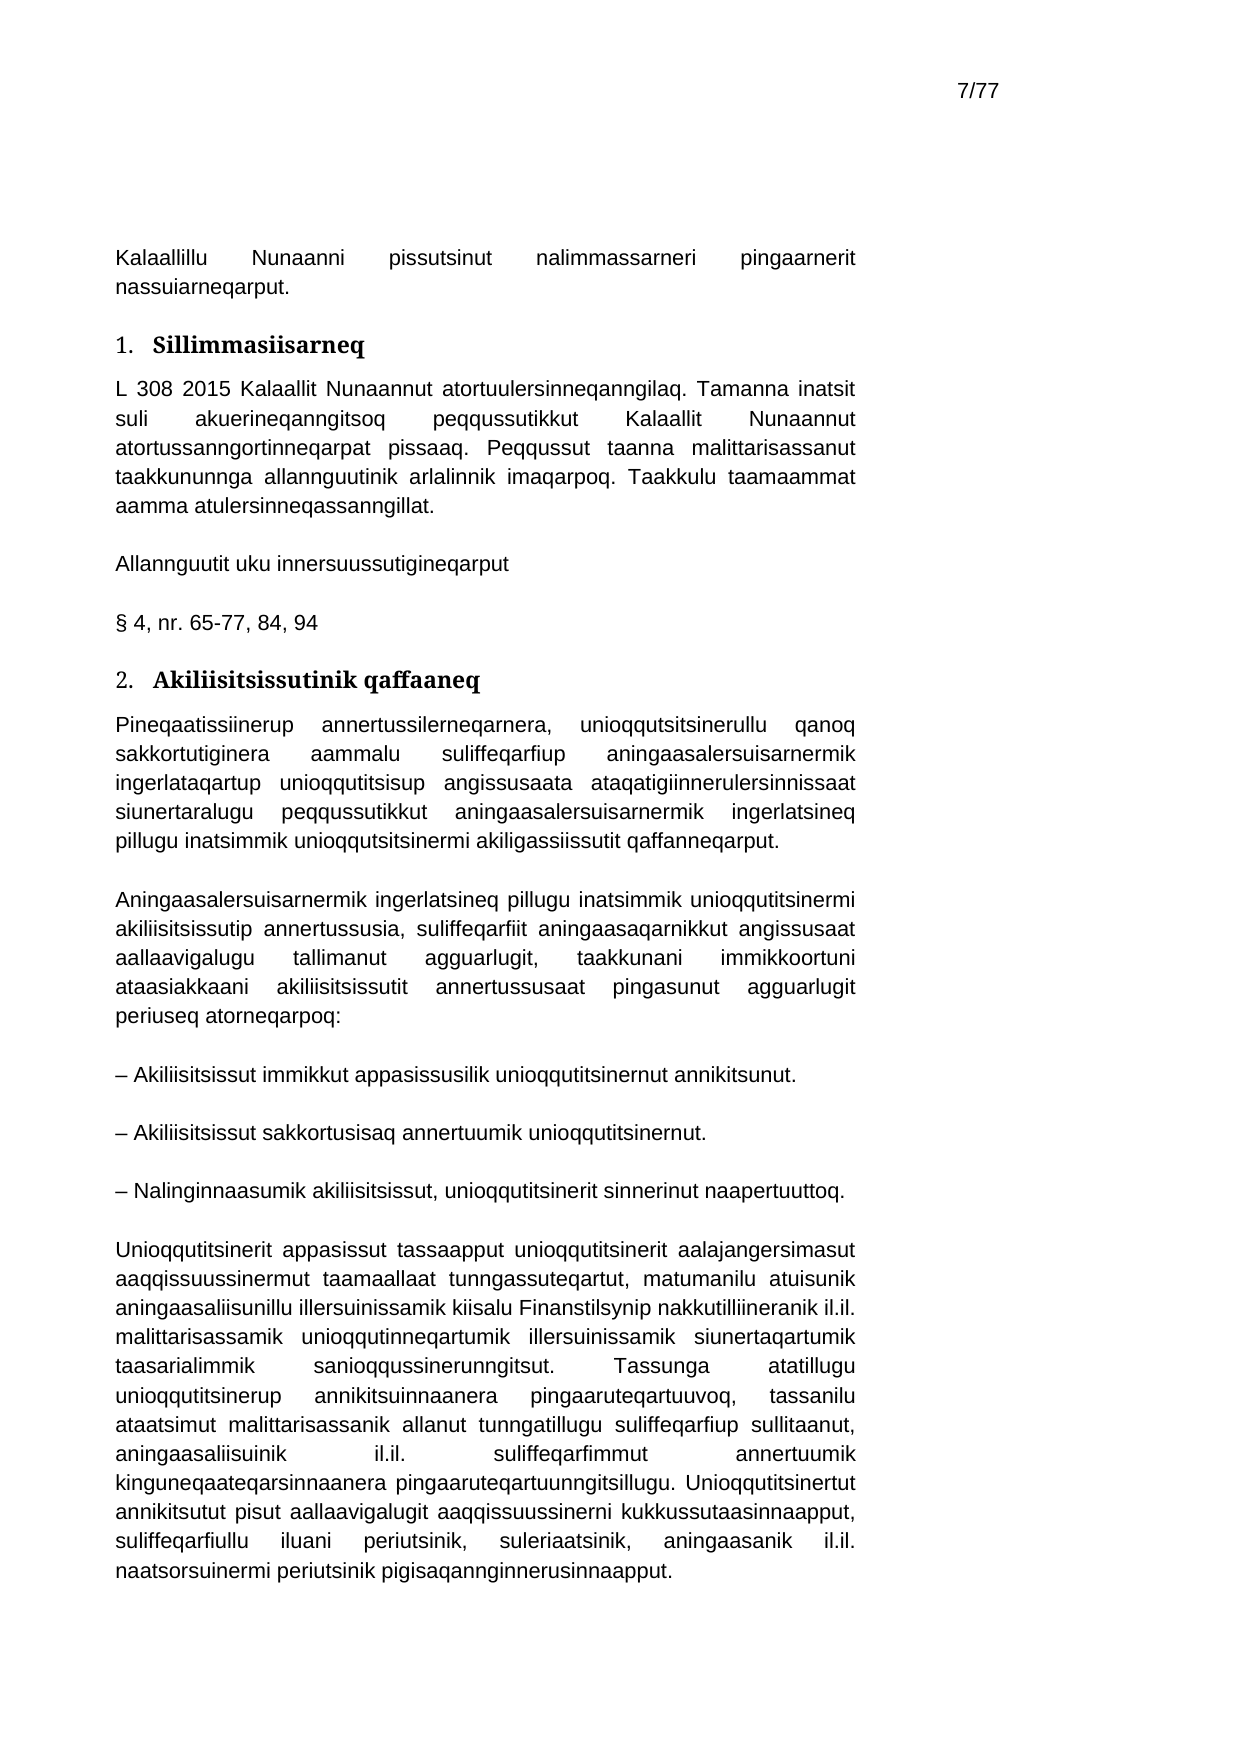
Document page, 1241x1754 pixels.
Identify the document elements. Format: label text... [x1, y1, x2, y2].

text Unioqqutitsinerit appasissut tassaapput unioqqutitsinerit aalajangersimasut aaqqissuussinermut taamaallaat tunngassuteqartut, matumanilu atuisunik aningaasaliisunillu illersuinissamik kiisalu Finanstilsynip nakkutilliineranik il.il. malittarisassamik unioqqutinneqartumik illersuinissamik siunertaqartumik taasarialimmik sanioqqussinerunngitsut. Tassunga atatillugu unioqqutitsinerup annikitsuinnaanera pingaaruteqartuuvoq, tassanilu ataatsimut malittarisassanik allanut tunngatillugu suliffeqarfiup sullitaanut, aningaasaliisuinik il.il. suliffeqarfimmut annertuumik kinguneqaateqarsinnaanera pingaaruteqartuunngitsillugu. Unioqqutitsinertut annikitsutut pisut aallaavigalugit aaqqissuussinerni kukkussutaasinnaapput, suliffeqarfiullu iluani periutsinik, suleriaatsinik, aningaasanik il.il. naatsorsuinermi periutsinik pigisaqannginnerusinnaapput. [115, 1234, 856, 1584]
text Allannguutit uku innersuussutigineqarput [115, 548, 856, 578]
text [115, 242, 856, 301]
text – Akiliisitsissut immikkut appasissusilik unioqqutitsinernut annikitsunut. [115, 1059, 856, 1088]
text Pineqaatissiinerup annertussilerneqarnera, unioqqutsitsinerullu qanoq sakkortutiginera aammalu suliffeqarfiup aningaasalersuisarnermik ingerlataqartup unioqqutitsisup angissusaata ataqatigiinnerulersinnissaat siunertaralugu peqqussutikkut aningaasalersuisarnermik ingerlatsineq pillugu inatsimmik unioqqutsitsinermi akiligassiissutit qaffanneqarput. [115, 709, 856, 855]
list Sillimmasiisarneq [115, 330, 856, 359]
text § 4, nr. 65-77, 84, 94 [115, 607, 856, 636]
text – Nalinginnaasumik akiliisitsissut, unioqqutitsinerit sinnerinut naapertuuttoq. [115, 1176, 856, 1205]
text Aningaasalersuisarnermik ingerlatsineq pillugu inatsimmik unioqqutitsinermi akiliisitsissutip annertussusia, suliffeqarfiit aningaasaqarnikkut angissusaat aallaavigalugu tallimanut agguarlugit, taakkunani immikkoortuni ataasiakkaani akiliisitsissutit annertussusaat pingasunut agguarlugit periuseq atorneqarpoq: [115, 884, 856, 1030]
text Akiliisitsissutinik qaffaaneq [115, 665, 856, 694]
text – Akiliisitsissut sakkortusisaq annertuumik unioqqutitsinernut. [115, 1117, 856, 1146]
text L 308 2015 Kalaallit Nunaannut atortuulersinneqanngilaq. Tamanna inatsit suli akuerineqanngitsoq peqqussutikkut Kalaallit Nunaannut atortussanngortinneqarpat pissaaq. Peqqussut taanna malittarisassanut taakkununnga allannguutinik arlalinnik imaqarpoq. Taakkulu taamaammat aamma atulersinneqassanngillat. [115, 373, 856, 519]
